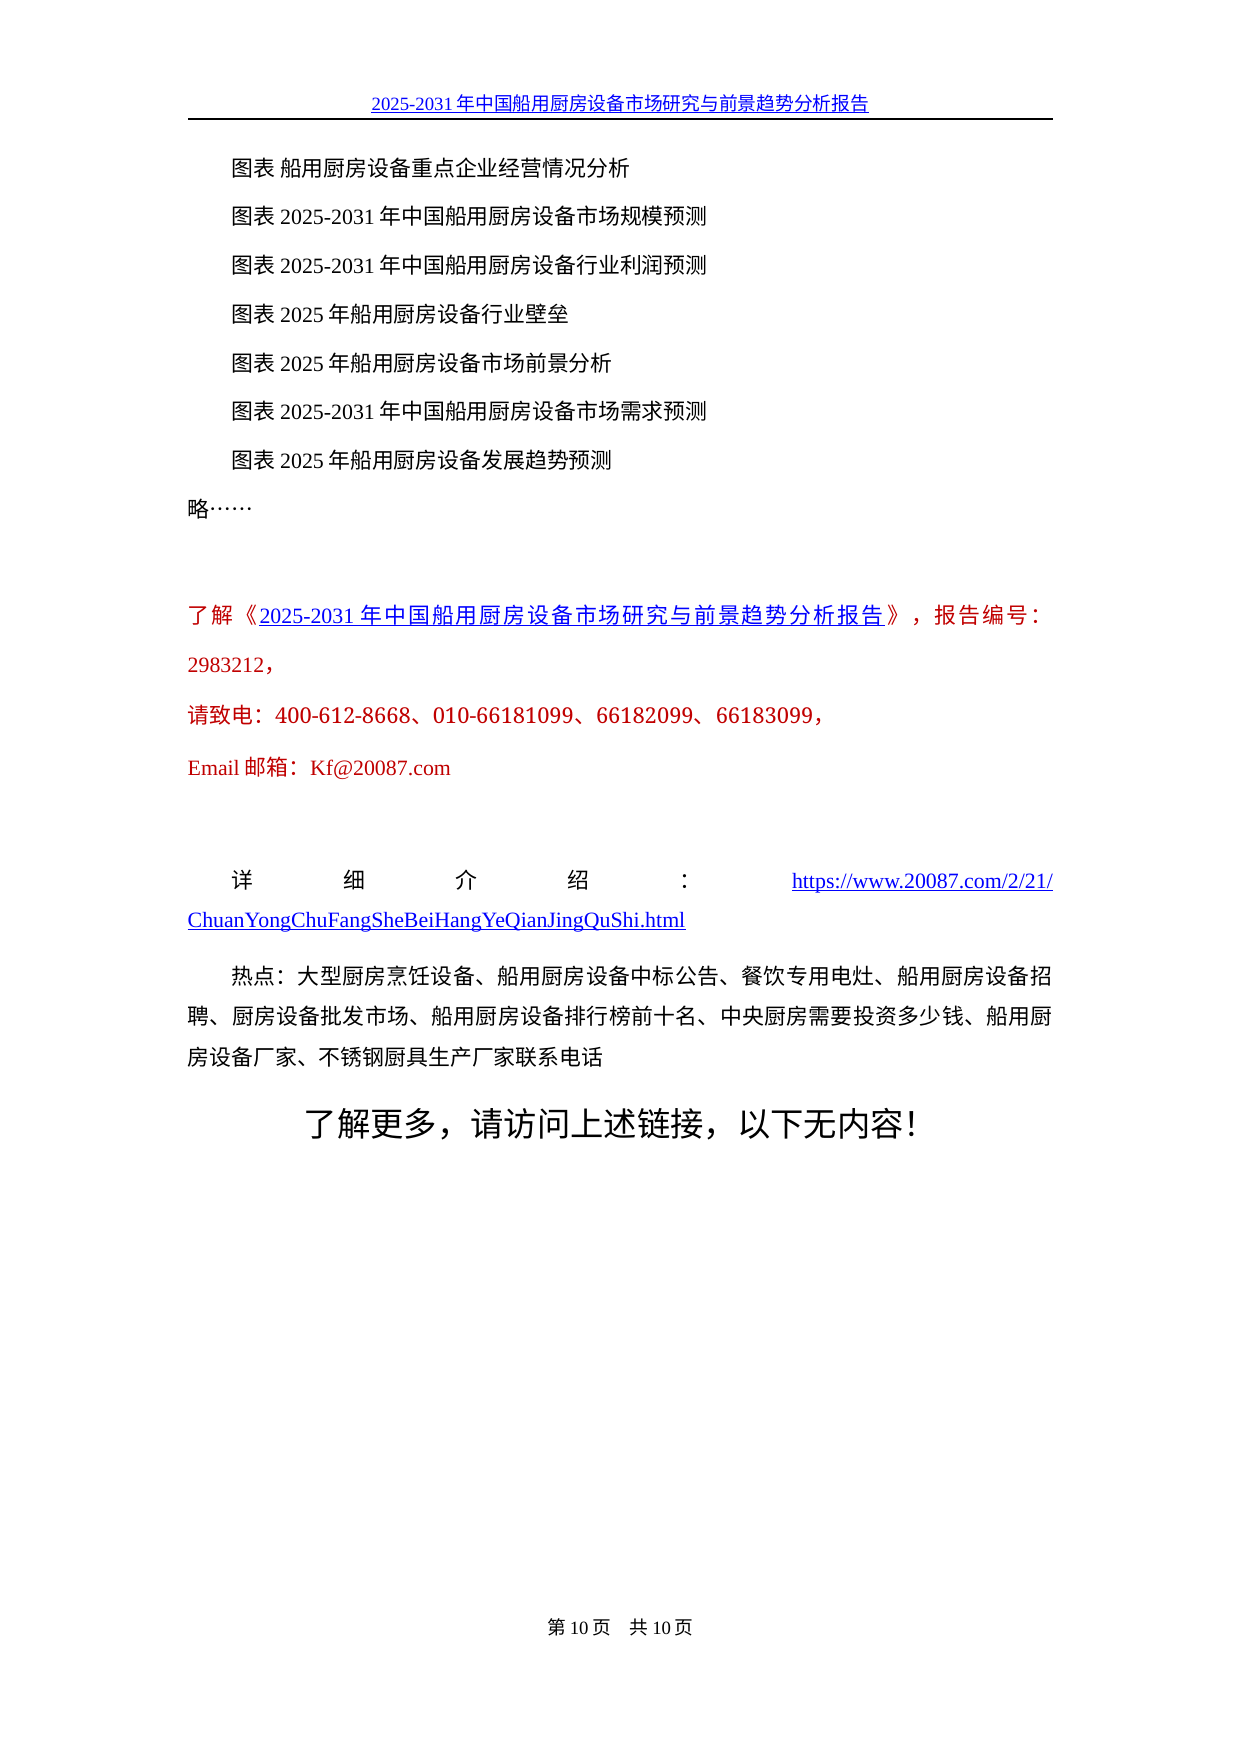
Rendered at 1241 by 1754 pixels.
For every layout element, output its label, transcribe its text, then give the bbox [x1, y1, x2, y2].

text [187, 150, 1053, 524]
text 热点：大型厨房烹饪设备、船用厨房设备中标公告、餐饮专用电灶、船用厨房设备招聘、厨房设备批发市场、船用厨房设备排行榜前十名、中央厨房需要投资多少钱、船用厨房设备厂家、不锈钢厨具生产厂家联系电话 [187, 958, 1053, 1072]
text 详细介绍：https://www.20087.com/2/21/ChuanYongChuFangSheBeiHangYeQianJingQuShi.html [187, 863, 1053, 936]
text 请致电：400-612-8668、010-66181099、66182099、66183099， [187, 698, 1053, 731]
text 了解《2025-2031年中国船用厨房设备市场研究与前景趋势分析报告》，报告编号：2983212， [187, 598, 1053, 679]
title 了解更多，请访问上述链接，以下无内容！ [187, 1089, 1053, 1154]
text Email邮箱：Kf@20087.com [187, 750, 1053, 782]
